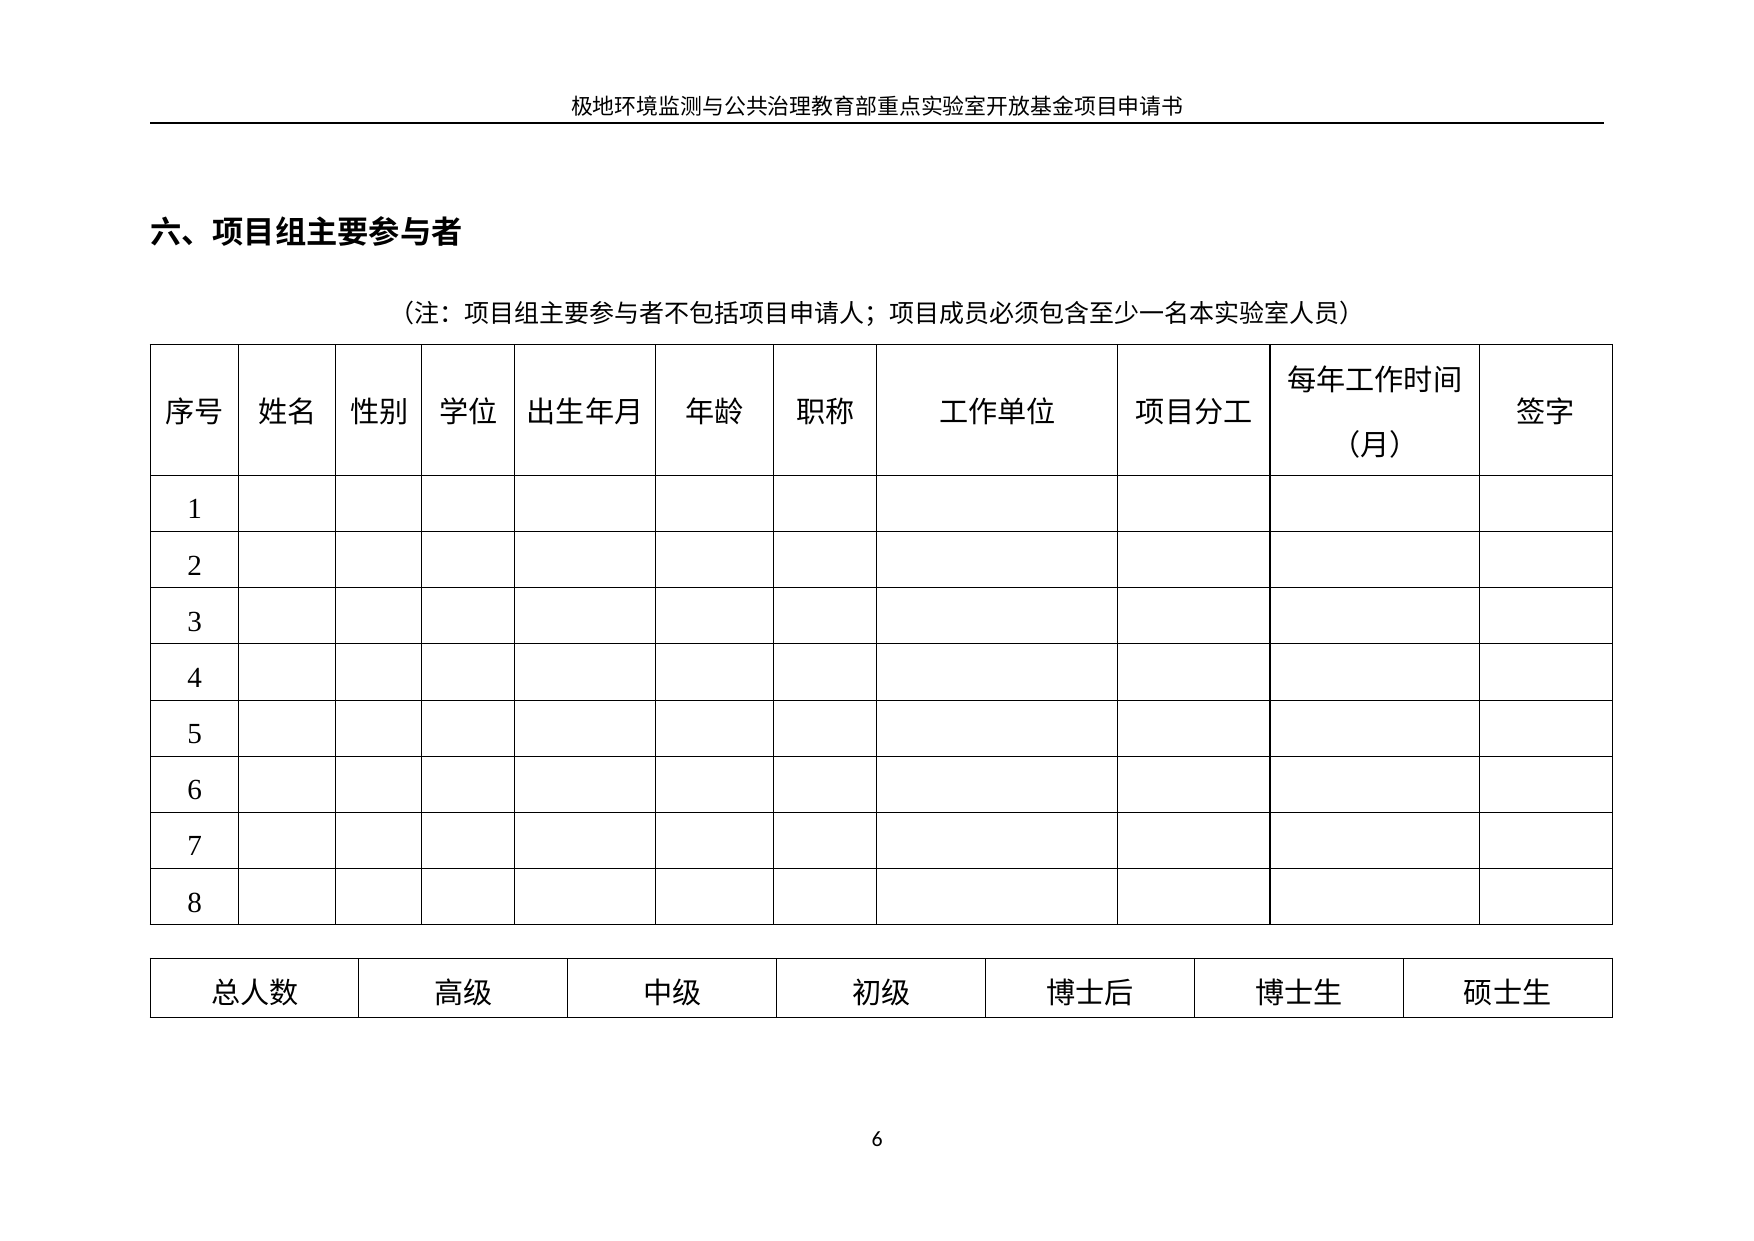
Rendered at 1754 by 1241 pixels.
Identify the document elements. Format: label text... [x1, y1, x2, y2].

table_cell [774, 757, 876, 812]
table_cell [239, 813, 335, 868]
table_cell [1480, 588, 1612, 643]
table_cell [336, 701, 421, 756]
table_cell 5 [151, 701, 238, 756]
table_cell [515, 532, 655, 587]
table_cell [515, 476, 655, 531]
table_cell [422, 588, 514, 643]
table_cell [1480, 701, 1612, 756]
table_cell [774, 813, 876, 868]
table_cell 8 [151, 869, 238, 924]
table_cell [239, 757, 335, 812]
table_header 总人数 [151, 959, 358, 1017]
table_cell [1271, 476, 1479, 531]
table_header 项目分工 [1118, 345, 1269, 475]
text （注：项目组主要参与者不包括项目申请人；项目成员必须包含至少一名本实验室人员） [150, 279, 1604, 344]
table_cell [877, 813, 1117, 868]
table_cell [336, 644, 421, 699]
table_header 出生年月 [515, 345, 655, 475]
table_cell [515, 869, 655, 924]
table_cell 7 [151, 813, 238, 868]
table_cell [239, 869, 335, 924]
table_cell [515, 813, 655, 868]
table_cell 2 [151, 532, 238, 587]
table_cell [515, 757, 655, 812]
table_header 学位 [422, 345, 514, 475]
table_cell [656, 701, 773, 756]
table_cell [1480, 869, 1612, 924]
table_cell [774, 644, 876, 699]
table_cell [422, 813, 514, 868]
table_cell [336, 869, 421, 924]
table_cell 6 [151, 757, 238, 812]
table_cell [877, 869, 1117, 924]
table_cell [422, 869, 514, 924]
table_cell [239, 532, 335, 587]
table_header 姓名 [239, 345, 335, 475]
table_cell [1480, 644, 1612, 699]
table_cell [336, 757, 421, 812]
table_cell [877, 588, 1117, 643]
table_header 年龄 [656, 345, 773, 475]
table_cell [1118, 532, 1269, 587]
table_header 硕士生 [1404, 959, 1612, 1017]
table_cell [515, 701, 655, 756]
table_cell [774, 588, 876, 643]
table_cell [1480, 757, 1612, 812]
table_cell [1271, 813, 1479, 868]
table_cell [336, 813, 421, 868]
table_cell [1271, 588, 1479, 643]
table_cell [1118, 701, 1269, 756]
table_cell [656, 476, 773, 531]
table_cell [877, 644, 1117, 699]
table_cell [1271, 701, 1479, 756]
table_cell [239, 476, 335, 531]
table_cell [1271, 757, 1479, 812]
table_header 性别 [336, 345, 421, 475]
table_cell 1 [151, 476, 238, 531]
table_header 工作单位 [877, 345, 1117, 475]
table_cell [774, 532, 876, 587]
table_cell [877, 757, 1117, 812]
table_cell [656, 869, 773, 924]
table_header 初级 [777, 959, 985, 1017]
table_cell [422, 644, 514, 699]
table_cell [1480, 532, 1612, 587]
table_cell [515, 588, 655, 643]
table_cell [877, 701, 1117, 756]
table_cell [1271, 869, 1479, 924]
table_cell [1118, 869, 1269, 924]
table_cell [422, 532, 514, 587]
table_cell [1118, 757, 1269, 812]
table_cell [336, 532, 421, 587]
table_cell [774, 869, 876, 924]
table_cell [336, 588, 421, 643]
table_header 博士后 [986, 959, 1194, 1017]
table_cell [1118, 588, 1269, 643]
table_cell [515, 644, 655, 699]
table_cell [774, 476, 876, 531]
table_cell [239, 701, 335, 756]
table_cell [774, 701, 876, 756]
table_header 博士生 [1195, 959, 1403, 1017]
table_header 高级 [359, 959, 567, 1017]
table_header 中级 [568, 959, 776, 1017]
table_header 每年工作时间（月） [1271, 345, 1479, 475]
table_cell [656, 757, 773, 812]
table_cell [1271, 644, 1479, 699]
table_cell [1118, 813, 1269, 868]
table_cell [1118, 476, 1269, 531]
table_cell [656, 813, 773, 868]
table_cell [239, 644, 335, 699]
table_cell 4 [151, 644, 238, 699]
table_cell [1480, 813, 1612, 868]
table_cell [1118, 644, 1269, 699]
table_cell [336, 476, 421, 531]
table_cell [656, 644, 773, 699]
table_cell [656, 532, 773, 587]
table_cell [239, 588, 335, 643]
table_cell [422, 476, 514, 531]
table_cell [1271, 532, 1479, 587]
table_cell [422, 701, 514, 756]
table_cell [1480, 476, 1612, 531]
table_cell [877, 476, 1117, 531]
table_header 签字 [1480, 345, 1612, 475]
table_header 序号 [151, 345, 238, 475]
table_cell [877, 532, 1117, 587]
table_cell [422, 757, 514, 812]
table_header 职称 [774, 345, 876, 475]
text 六、项目组主要参与者 [150, 198, 1604, 263]
table_cell [656, 588, 773, 643]
table_cell 3 [151, 588, 238, 643]
